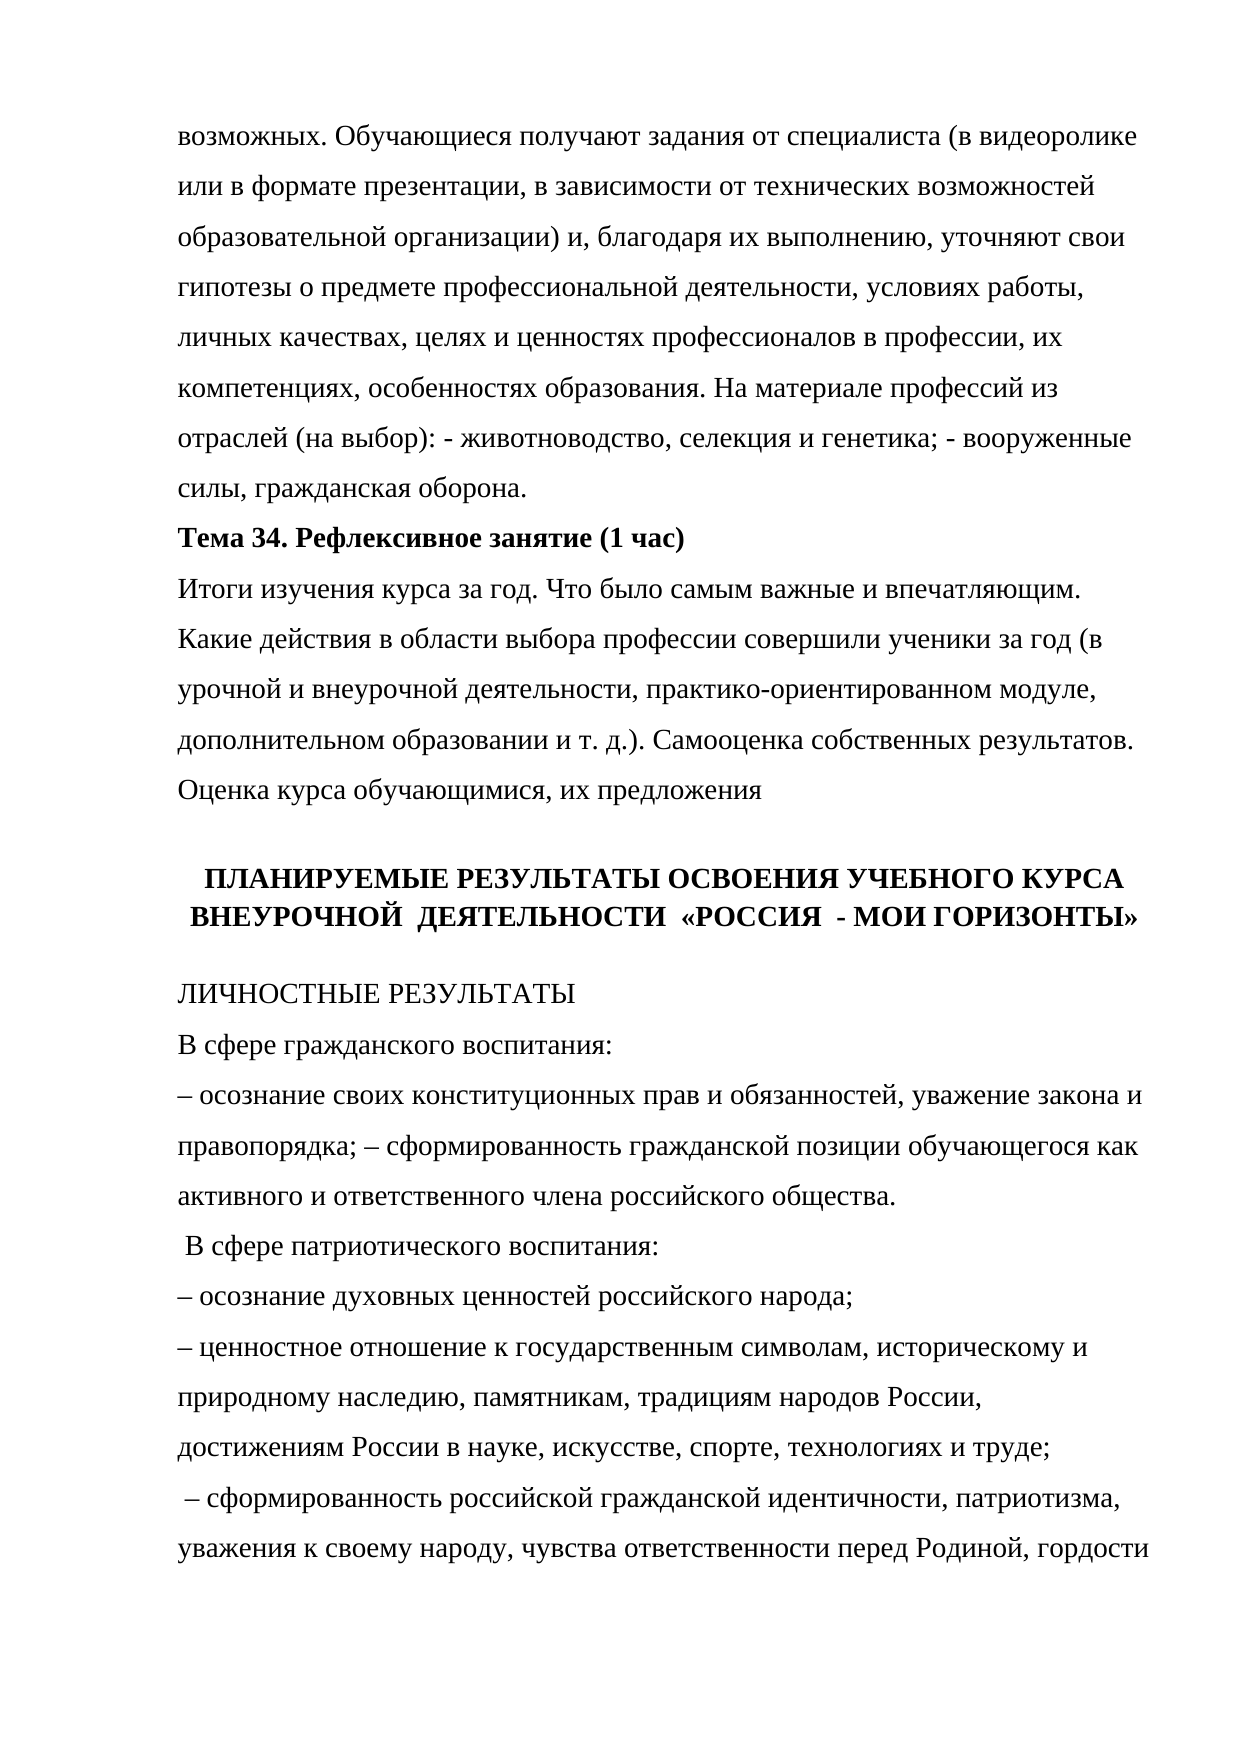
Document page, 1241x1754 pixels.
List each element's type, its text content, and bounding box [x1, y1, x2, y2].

text – осознание духовных ценностей российского народа; [177, 1278, 1152, 1312]
text ЛИЧНОСТНЫЕ РЕЗУЛЬТАТЫ [177, 977, 1152, 1010]
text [177, 118, 1152, 504]
text Итоги изучения курса за год. Что было самым важные и впечатляющим. Какие действия в области выбора профессии совершили ученики за год (в урочной и внеурочной деятельности, практико-ориентированном модуле, дополнительном образовании и т. д.). Самооценка собственных результатов. Оценка курса обучающимися, их предложения [177, 571, 1152, 806]
text Тема 34. Рефлексивное занятие (1 час) [177, 521, 1152, 554]
text – ценностное отношение к государственным символам, историческому и природному наследию, памятникам, традициям народов России, достижениям России в науке, искусстве, спорте, технологиях и труде; [177, 1329, 1152, 1463]
text ПЛАНИРУЕМЫЕ РЕЗУЛЬТАТЫ ОСВОЕНИЯ УЧЕБНОГО КУРСА ВНЕУРОЧНОЙ ДЕЯТЕЛЬНОСТИ «РОССИЯ - МОИ ГОРИЗОНТЫ» [177, 861, 1152, 933]
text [177, 1480, 1152, 1564]
text В сфере гражданского воспитания: [177, 1027, 1152, 1061]
text В сфере патриотического воспитания: [177, 1228, 1152, 1262]
text – осознание своих конституционных прав и обязанностей, уважение закона и правопорядка; – сформированность гражданской позиции обучающегося как активного и ответственного члена российского общества. [177, 1077, 1152, 1211]
